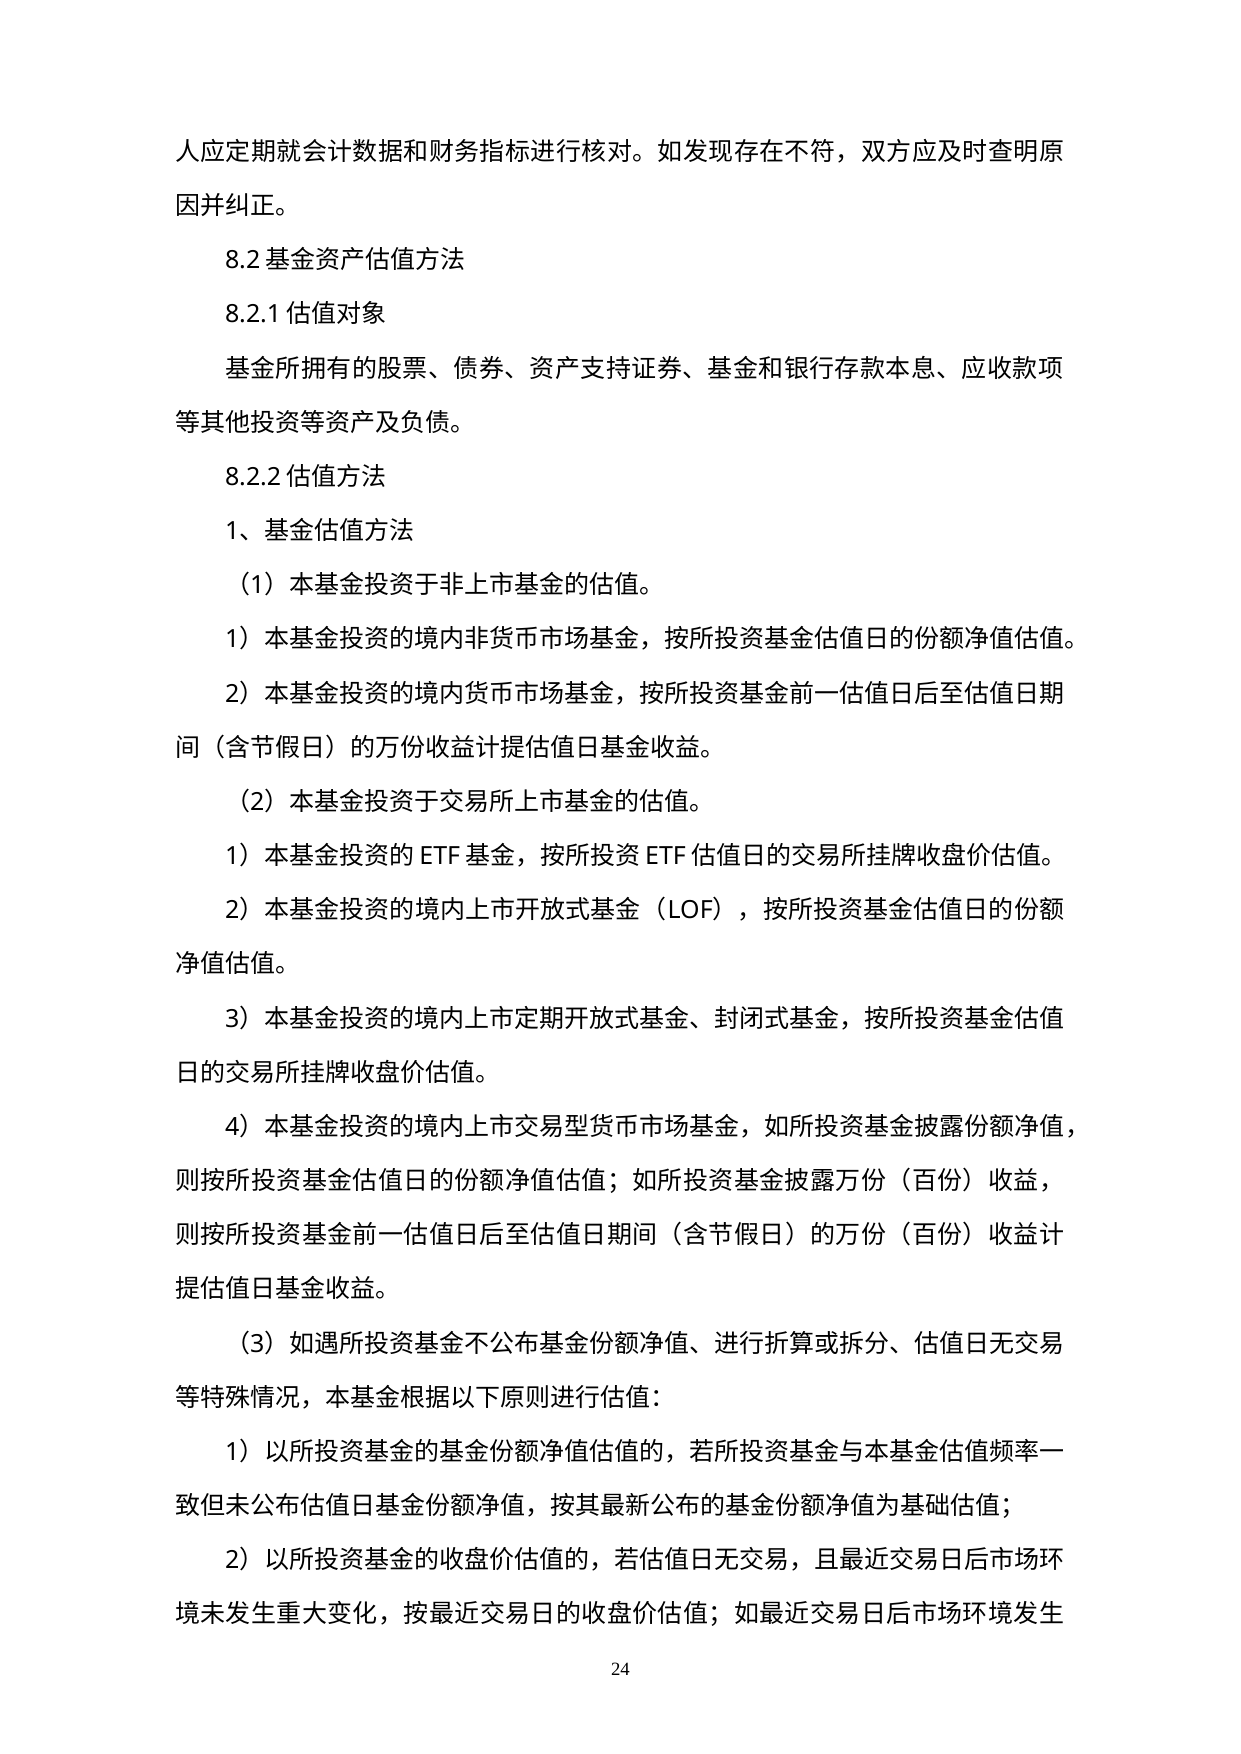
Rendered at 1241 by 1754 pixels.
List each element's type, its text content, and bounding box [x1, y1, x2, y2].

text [175, 113, 1065, 222]
text 2）本基金投资的境内上市开放式基金（LOF），按所投资基金估值日的份额净值估值。 [175, 872, 1065, 980]
text （2）本基金投资于交易所上市基金的估值。 [175, 763, 1065, 818]
text 1）本基金投资的境内非货币市场基金，按所投资基金估值日的份额净值估值。 [175, 601, 1065, 655]
text （3）如遇所投资基金不公布基金份额净值、进行折算或拆分、估值日无交易等特殊情况，本基金根据以下原则进行估值： [175, 1305, 1065, 1413]
text 8.2基金资产估值方法 [175, 222, 1065, 276]
text 4）本基金投资的境内上市交易型货币市场基金，如所投资基金披露份额净值，则按所投资基金估值日的份额净值估值；如所投资基金披露万份（百份）收益，则按所投资基金前一估值日后至估值日期间（含节假日）的万份（百份）收益计提估值日基金收益。 [175, 1088, 1065, 1305]
text 1）本基金投资的ETF基金，按所投资ETF估值日的交易所挂牌收盘价估值。 [175, 818, 1065, 872]
text 8.2.2估值方法 [175, 438, 1065, 493]
text 1）以所投资基金的基金份额净值估值的，若所投资基金与本基金估值频率一致但未公布估值日基金份额净值，按其最新公布的基金份额净值为基础估值； [175, 1413, 1065, 1522]
text 8.2.1估值对象 [175, 276, 1065, 330]
text 3）本基金投资的境内上市定期开放式基金、封闭式基金，按所投资基金估值日的交易所挂牌收盘价估值。 [175, 980, 1065, 1088]
text 2）本基金投资的境内货币市场基金，按所投资基金前一估值日后至估值日期间（含节假日）的万份收益计提估值日基金收益。 [175, 655, 1065, 763]
text 基金所拥有的股票、债券、资产支持证券、基金和银行存款本息、应收款项等其他投资等资产及负债。 [175, 330, 1065, 438]
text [175, 1522, 1065, 1630]
text 1、基金估值方法 [175, 493, 1065, 547]
text （1）本基金投资于非上市基金的估值。 [175, 547, 1065, 601]
